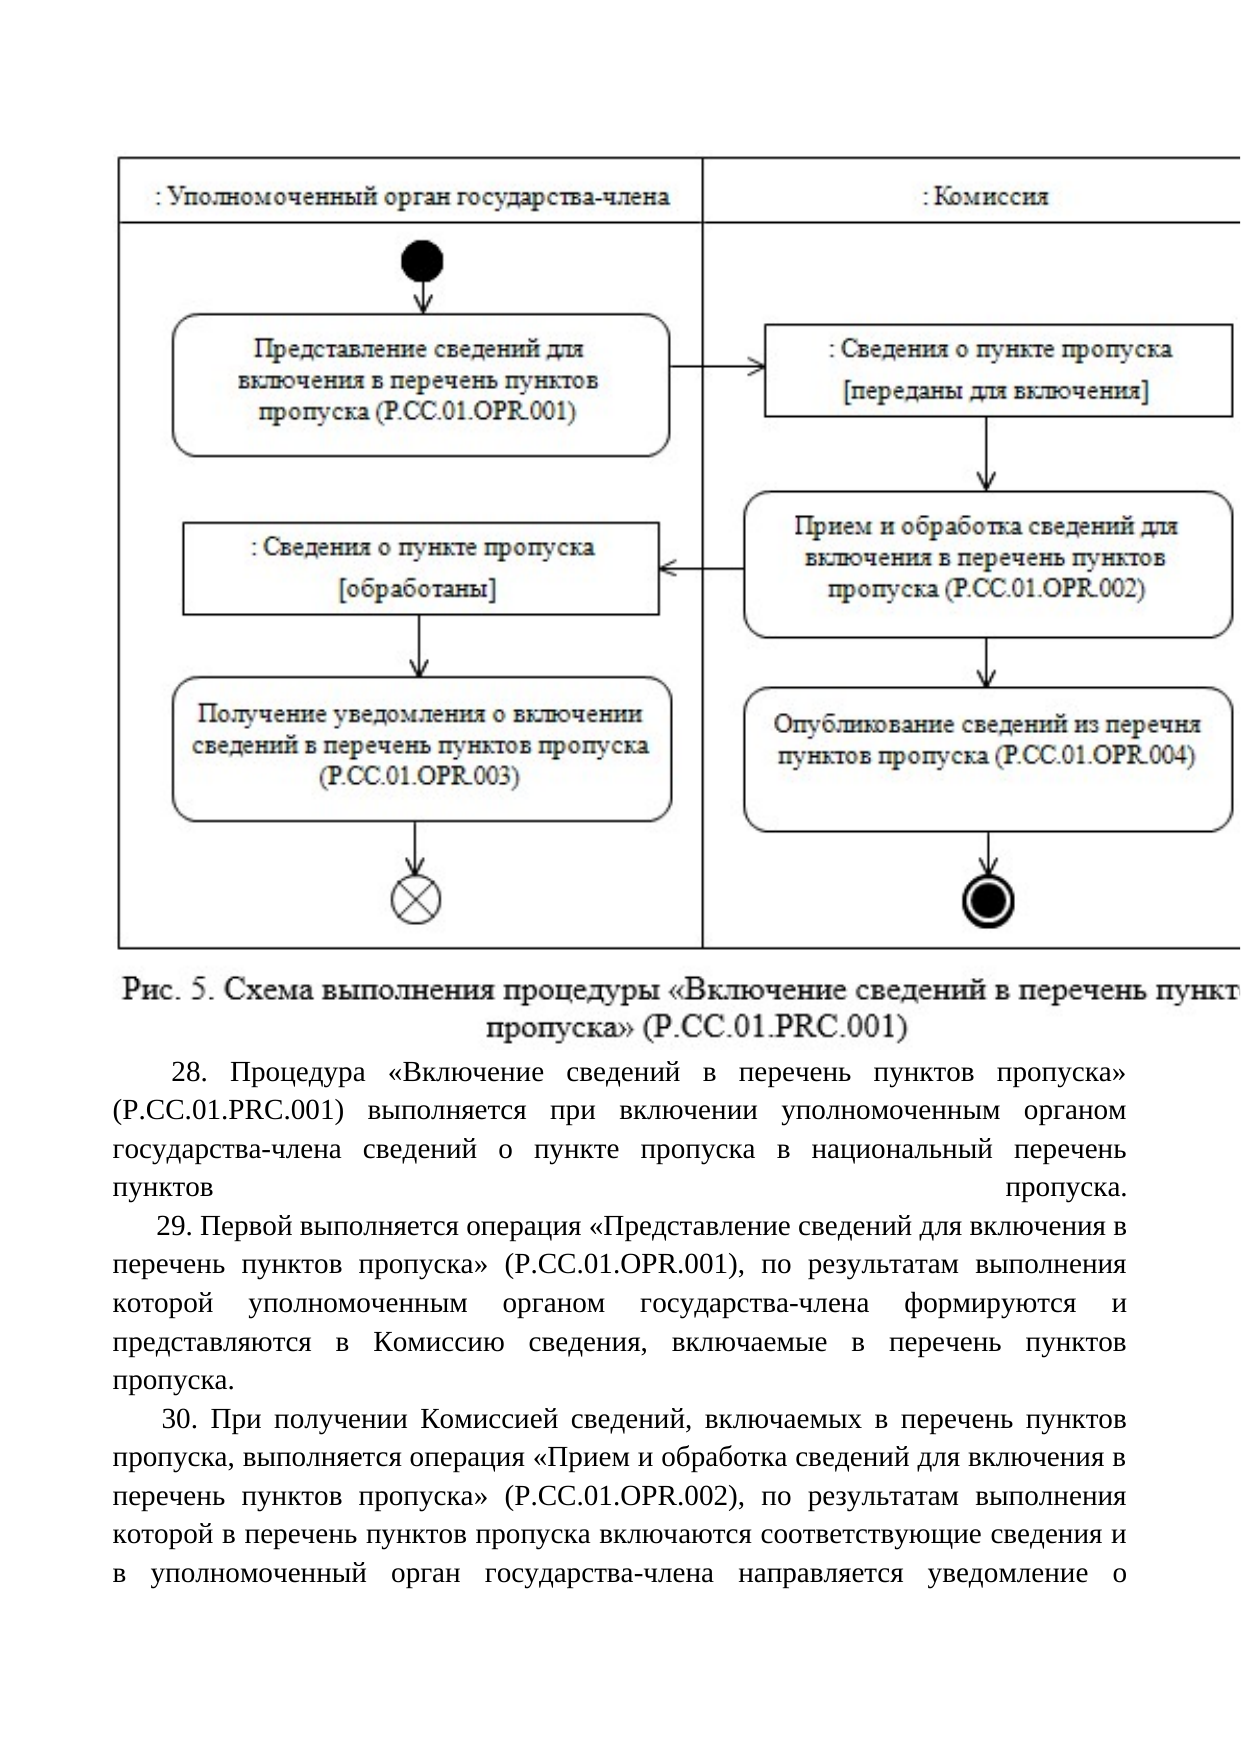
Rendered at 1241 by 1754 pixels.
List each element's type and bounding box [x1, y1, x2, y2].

text [112, 1054, 1128, 1588]
picture [112, 150, 1241, 1050]
